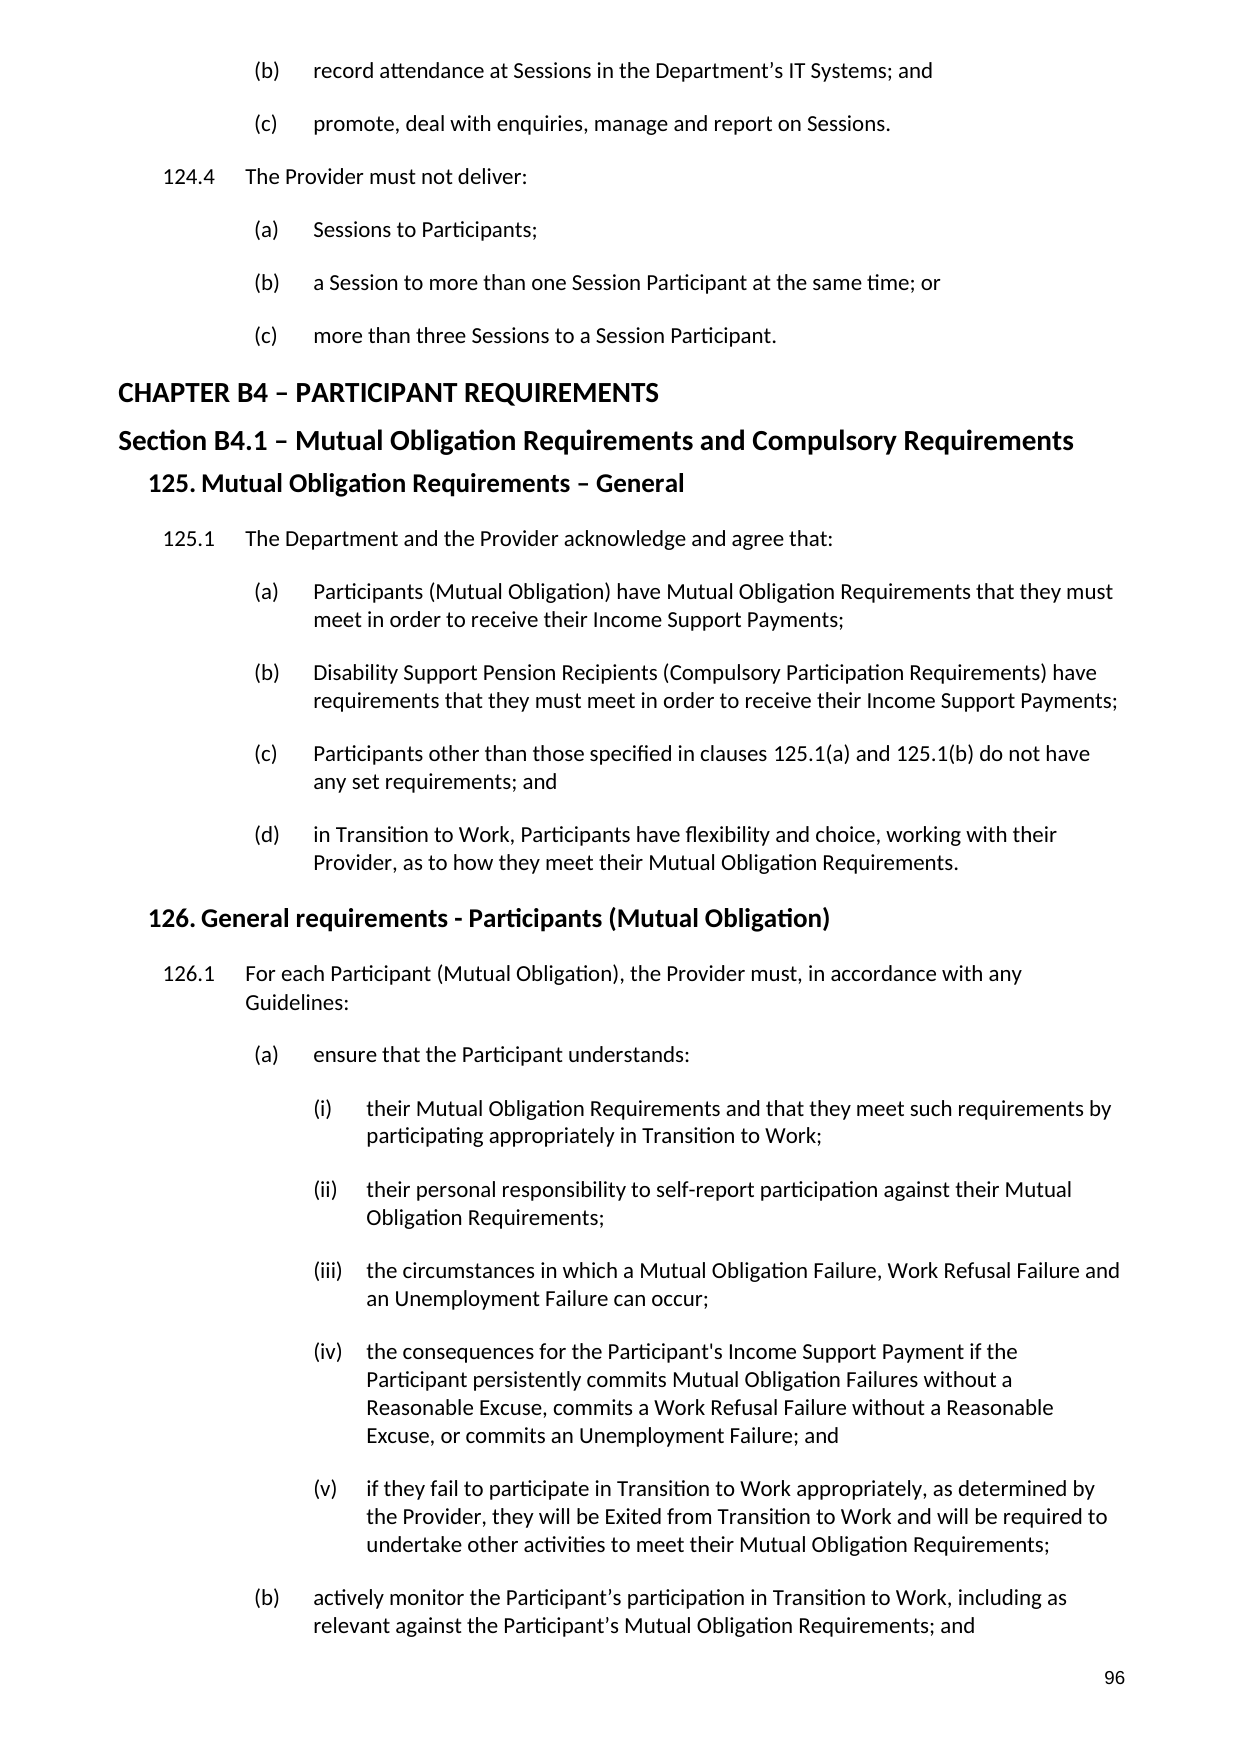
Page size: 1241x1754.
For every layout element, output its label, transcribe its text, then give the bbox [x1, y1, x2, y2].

text The Provider must not deliver: [162, 162, 1125, 190]
text For each Participant (Mutual Obligation), the Provider must, in accordance with any Guidelines: [162, 959, 1125, 1016]
text Participants (Mutual Obligation) have Mutual Obligation Requirements that they must meet in order to receive their Income Support Payments; [254, 577, 1125, 633]
text their personal responsibility to self-report participation against their Mutual Obligation Requirements; [313, 1175, 1125, 1231]
text The Department and the Provider acknowledge and agree that: [162, 524, 1125, 552]
text actively monitor the Participant’s participation in Transition to Work, including as relevant against the Participant’s Mutual Obligation Requirements; and [254, 1583, 1125, 1639]
subtitle CHAPTER B4 – PARTICIPANT REQUIREMENTS [118, 374, 1125, 410]
text promote, deal with enquiries, manage and report on Sessions. [254, 109, 1125, 137]
subtitle Section B4.1 – Mutual Obligation Requirements and Compulsory Requirements [118, 422, 1125, 458]
text General requirements - Participants (Mutual Obligation) [148, 902, 1125, 934]
text Sessions to Participants; [254, 215, 1125, 243]
text record attendance at Sessions in the Department’s IT Systems; and [254, 56, 1125, 84]
text ensure that the Participant understands: [254, 1041, 1125, 1069]
text Participants other than those specified in clauses 125.1(a) and 125.1(b) do not have any set requirements; and [254, 739, 1125, 796]
text Mutual Obligation Requirements – General [148, 466, 1125, 499]
text their Mutual Obligation Requirements and that they meet such requirements by participating appropriately in Transition to Work; [313, 1094, 1125, 1150]
text the circumstances in which a Mutual Obligation Failure, Work Refusal Failure and an Unemployment Failure can occur; [313, 1256, 1125, 1312]
text the consequences for the Participant's Income Support Payment if the Participant persistently commits Mutual Obligation Failures without a Reasonable Excuse, commits a Work Refusal Failure without a Reasonable Excuse, or commits an Unemployment Failure; and [313, 1337, 1125, 1449]
text Disability Support Pension Recipients (Compulsory Participation Requirements) have requirements that they must meet in order to receive their Income Support Payments; [254, 658, 1125, 714]
text in Transition to Work, Participants have flexibility and choice, working with their Provider, as to how they meet their Mutual Obligation Requirements. [254, 821, 1125, 877]
text a Session to more than one Session Participant at the same time; or [254, 268, 1125, 296]
text more than three Sessions to a Session Participant. [254, 321, 1125, 349]
text if they fail to participate in Transition to Work appropriately, as determined by the Provider, they will be Exited from Transition to Work and will be required to undertake other activities to meet their Mutual Obligation Requirements; [313, 1474, 1125, 1558]
